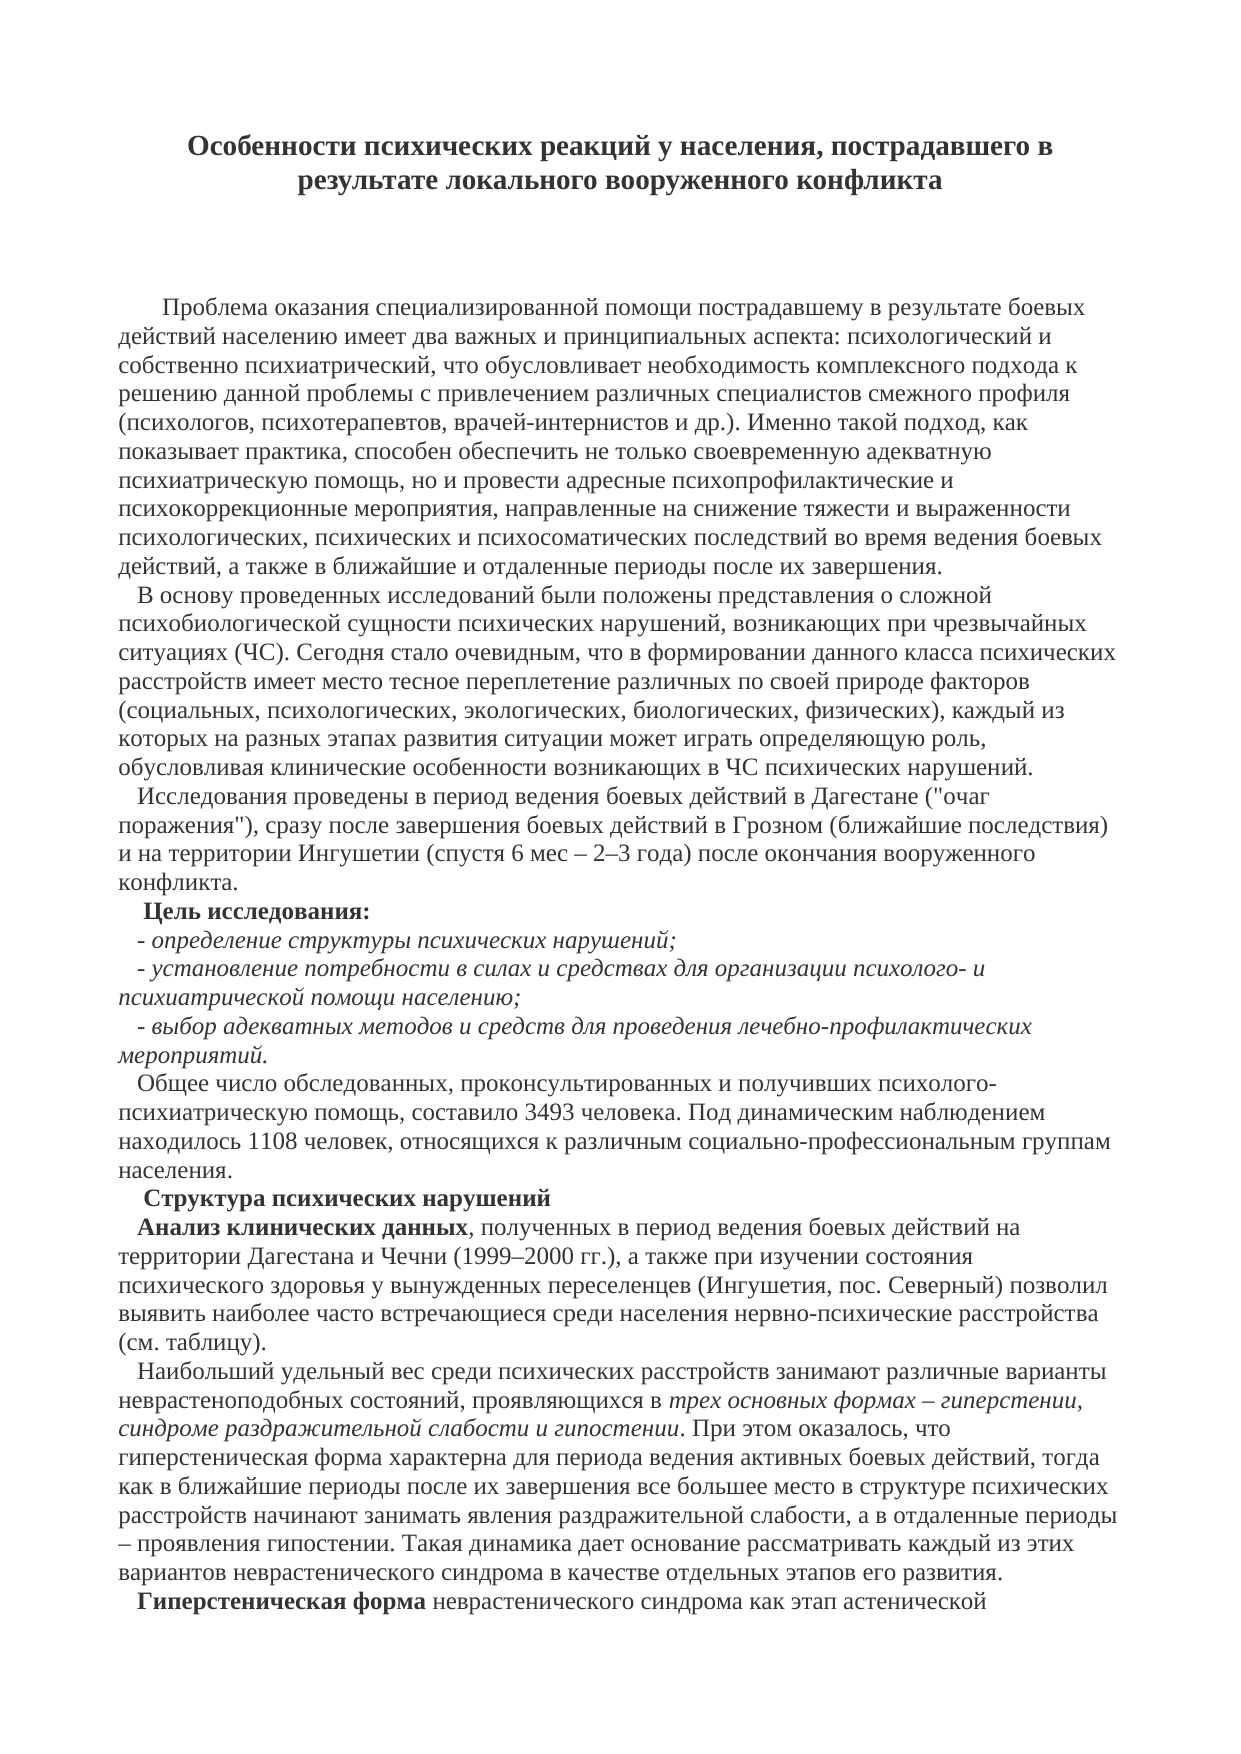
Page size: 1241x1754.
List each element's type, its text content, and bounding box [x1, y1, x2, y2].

subtitle Особенности психических реакций у населения, пострадавшего в результате локального вооруженного конфликта [118, 128, 1122, 196]
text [118, 1183, 1122, 1615]
text Цель исследования: - определение структуры психических нарушений; - установление потребности в силах и средствах для организации психолого- и психиатрической помощи населению; - выбор адекватных методов и средств для проведения лечебно-профилактических мероприятий. Общее число обследованных, проконсультированных и получивших психолого-психиатрическую помощь, составило 3493 человека. Под динамическим наблюдением находилось 1108 человек, относящихся к различным социально-профессиональным группам населения. [118, 896, 1122, 1183]
text Проблема оказания специализированной помощи пострадавшему в результате боевых действий населению имеет два важных и принципиальных аспекта: психологический и собственно психиатрический, что обусловливает необходимость комплексного подхода к решению данной проблемы с привлечением различных специалистов смежного профиля (психологов, психотерапевтов, врачей-интернистов и др.). Именно такой подход, как показывает практика, способен обеспечить не только своевременную адекватную психиатрическую помощь, но и провести адресные психопрофилактические и психокоррекционные мероприятия, направленные на снижение тяжести и выраженности психологических, психических и психосоматических последствий во время ведения боевых действий, а также в ближайшие и отдаленные периоды после их завершения. В основу проведенных исследований были положены представления о сложной психобиологической сущности психических нарушений, возникающих при чрезвычайных ситуациях (ЧС). Сегодня стало очевидным, что в формировании данного класса психических расстройств имеет место тесное переплетение различных по своей природе факторов (социальных, психологических, экологических, биологических, физических), каждый из которых на разных этапах развития ситуации может играть определяющую роль, обусловливая клинические особенности возникающих в ЧС психических нарушений. Исследования проведены в период ведения боевых действий в Дагестане ("очаг поражения"), сразу после завершения боевых действий в Грозном (ближайшие последствия) и на территории Ингушетии (спустя 6 мес – 2–3 года) после окончания вооруженного конфликта. [118, 292, 1122, 896]
